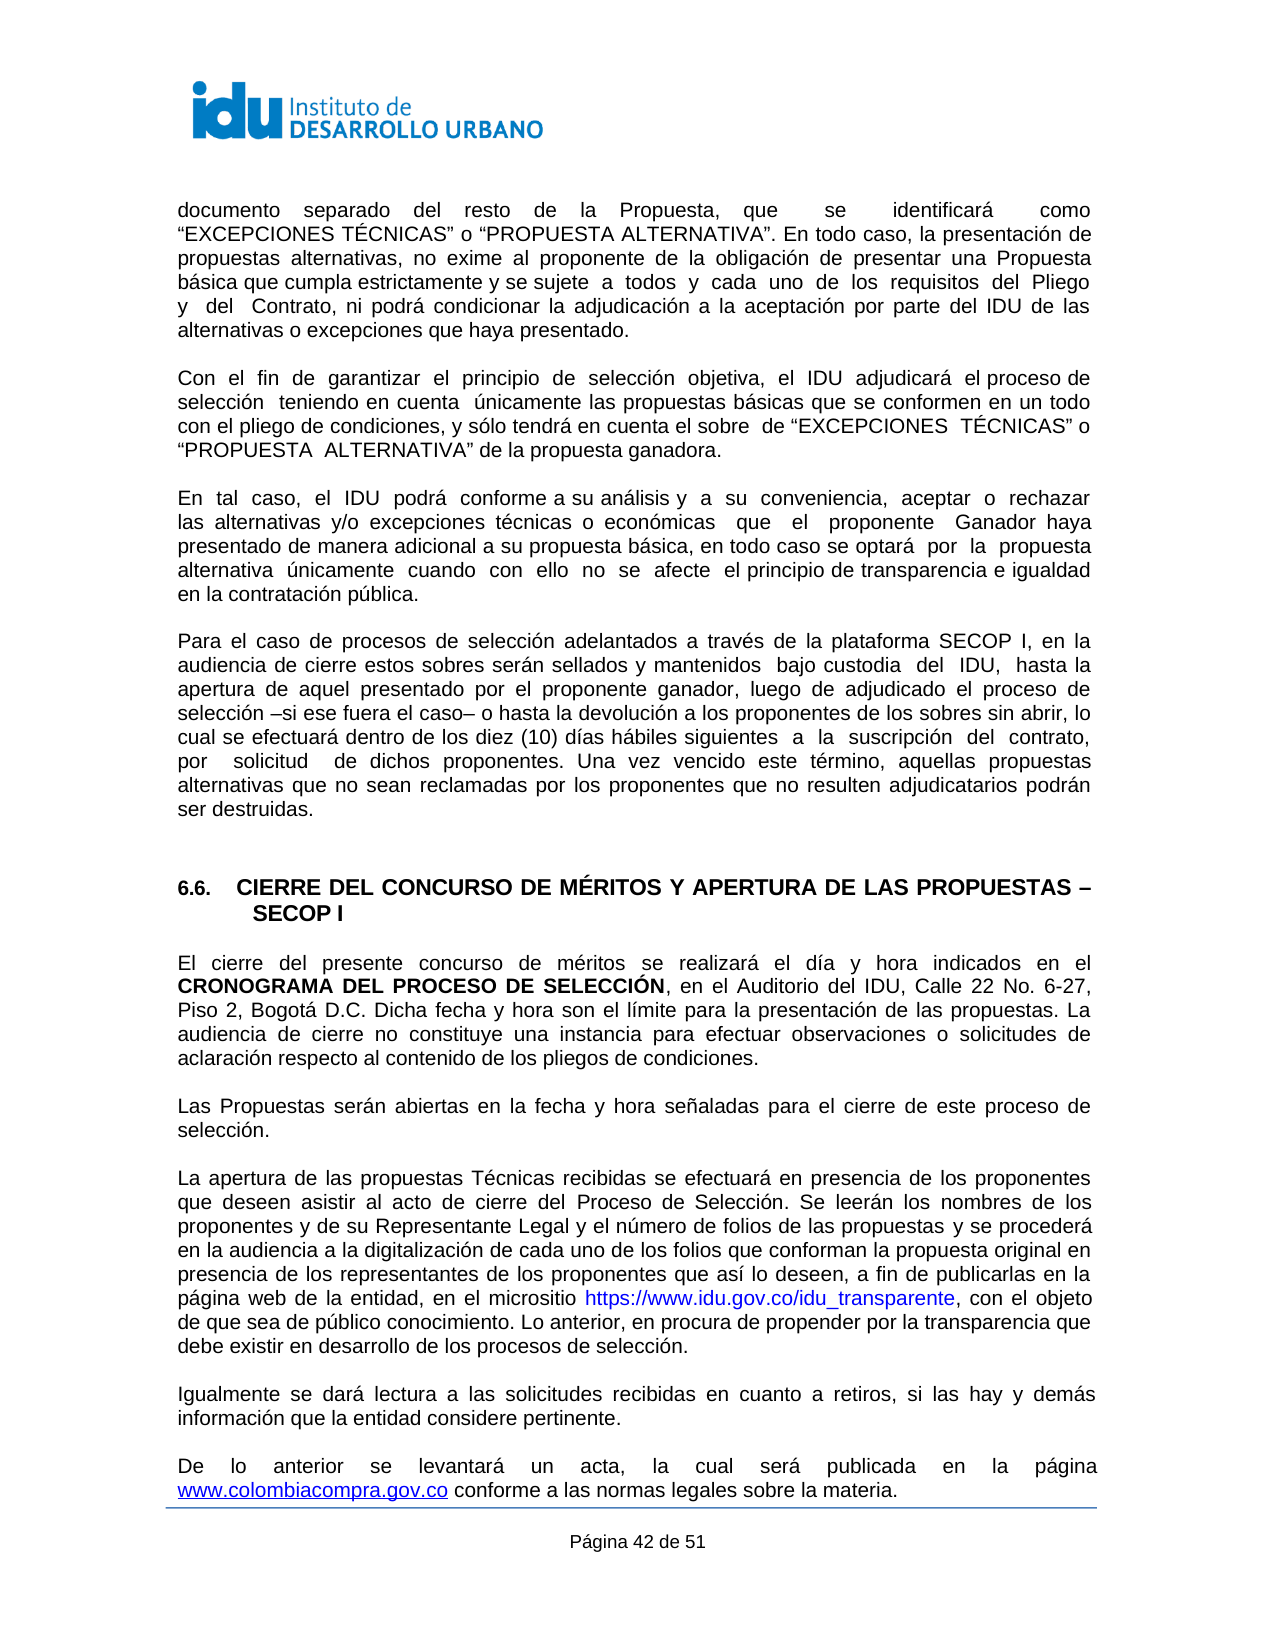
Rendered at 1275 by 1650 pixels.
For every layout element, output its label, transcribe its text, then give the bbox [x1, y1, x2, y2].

text Para el caso de procesos de selección adelantados a través de la plataforma SECOP I, en la audiencia de cierre estos sobres serán sellados y mantenidos bajo custodia del IDU, hasta la apertura de aquel presentado por el proponente ganador, luego de adjudicado el proceso de selección –si ese fuera el caso– o hasta la devolución a los proponentes de los sobres sin abrir, lo cual se efectuará dentro de los diez (10) días hábiles siguientes a la suscripción del contrato, por solicitud de dichos proponentes. Una vez vencido este término, aquellas propuestas alternativas que no sean reclamadas por los proponentes que no resulten adjudicatarios podrán ser destruidas. [177, 629, 1092, 821]
text En tal caso, el IDU podrá conforme a su análisis y a su conveniencia, aceptar o rechazar las alternativas y/o excepciones técnicas o económicas que el proponente Ganador haya presentado de manera adicional a su propuesta básica, en todo caso se optará por la propuesta alternativa únicamente cuando con ello no se afecte el principio de transparencia e igualdad en la contratación pública. [177, 486, 1092, 605]
text El cierre del presente concurso de méritos se realizará el día y hora indicados en el CRONOGRAMA DEL PROCESO DE SELECCIÓN, en el Auditorio del IDU, Calle 22 No. 6-27, Piso 2, Bogotá D.C. Dicha fecha y hora son el límite para la presentación de las propuestas. La audiencia de cierre no constituye una instancia para efectuar observaciones o solicitudes de aclaración respecto al contenido de los pliegos de condiciones. [177, 950, 1092, 1070]
list CIERRE DEL CONCURSO DE MÉRITOS Y APERTURA DE LAS PROPUESTAS – SECOP I [177, 874, 1093, 926]
text Las Propuestas serán abiertas en la fecha y hora señaladas para el cierre de este proceso de selección. [177, 1094, 1092, 1142]
picture [177, 73, 557, 151]
text La apertura de las propuestas Técnicas recibidas se efectuará en presencia de los proponentes que deseen asistir al acto de cierre del Proceso de Selección. Se leerán los nombres de los proponentes y de su Representante Legal y el número de folios de las propuestas y se procederá en la audiencia a la digitalización de cada uno de los folios que conforman la propuesta original en presencia de los representantes de los proponentes que así lo deseen, a fin de publicarlas en la página web de la entidad, en el micrositio https://www.idu.gov.co/idu_transparente, con el objeto de que sea de público conocimiento. Lo anterior, en procura de propender por la transparencia que debe existir en desarrollo de los procesos de selección. [177, 1166, 1092, 1358]
text Igualmente se dará lectura a las solicitudes recibidas en cuanto a retiros, si las hay y demás información que la entidad considere pertinente. [177, 1382, 1098, 1429]
text De lo anterior se levantará un acta, la cual será publicada en la página www.colombiacompra.gov.co conforme a las normas legales sobre la materia. [177, 1453, 1098, 1501]
text Con el fin de garantizar el principio de selección objetiva, el IDU adjudicará el proceso de selección teniendo en cuenta únicamente las propuestas básicas que se conformen en un todo con el pliego de condiciones, y sólo tendrá en cuenta el sobre de “EXCEPCIONES TÉCNICAS” o “PROPUESTA ALTERNATIVA” de la propuesta ganadora. [177, 366, 1092, 462]
